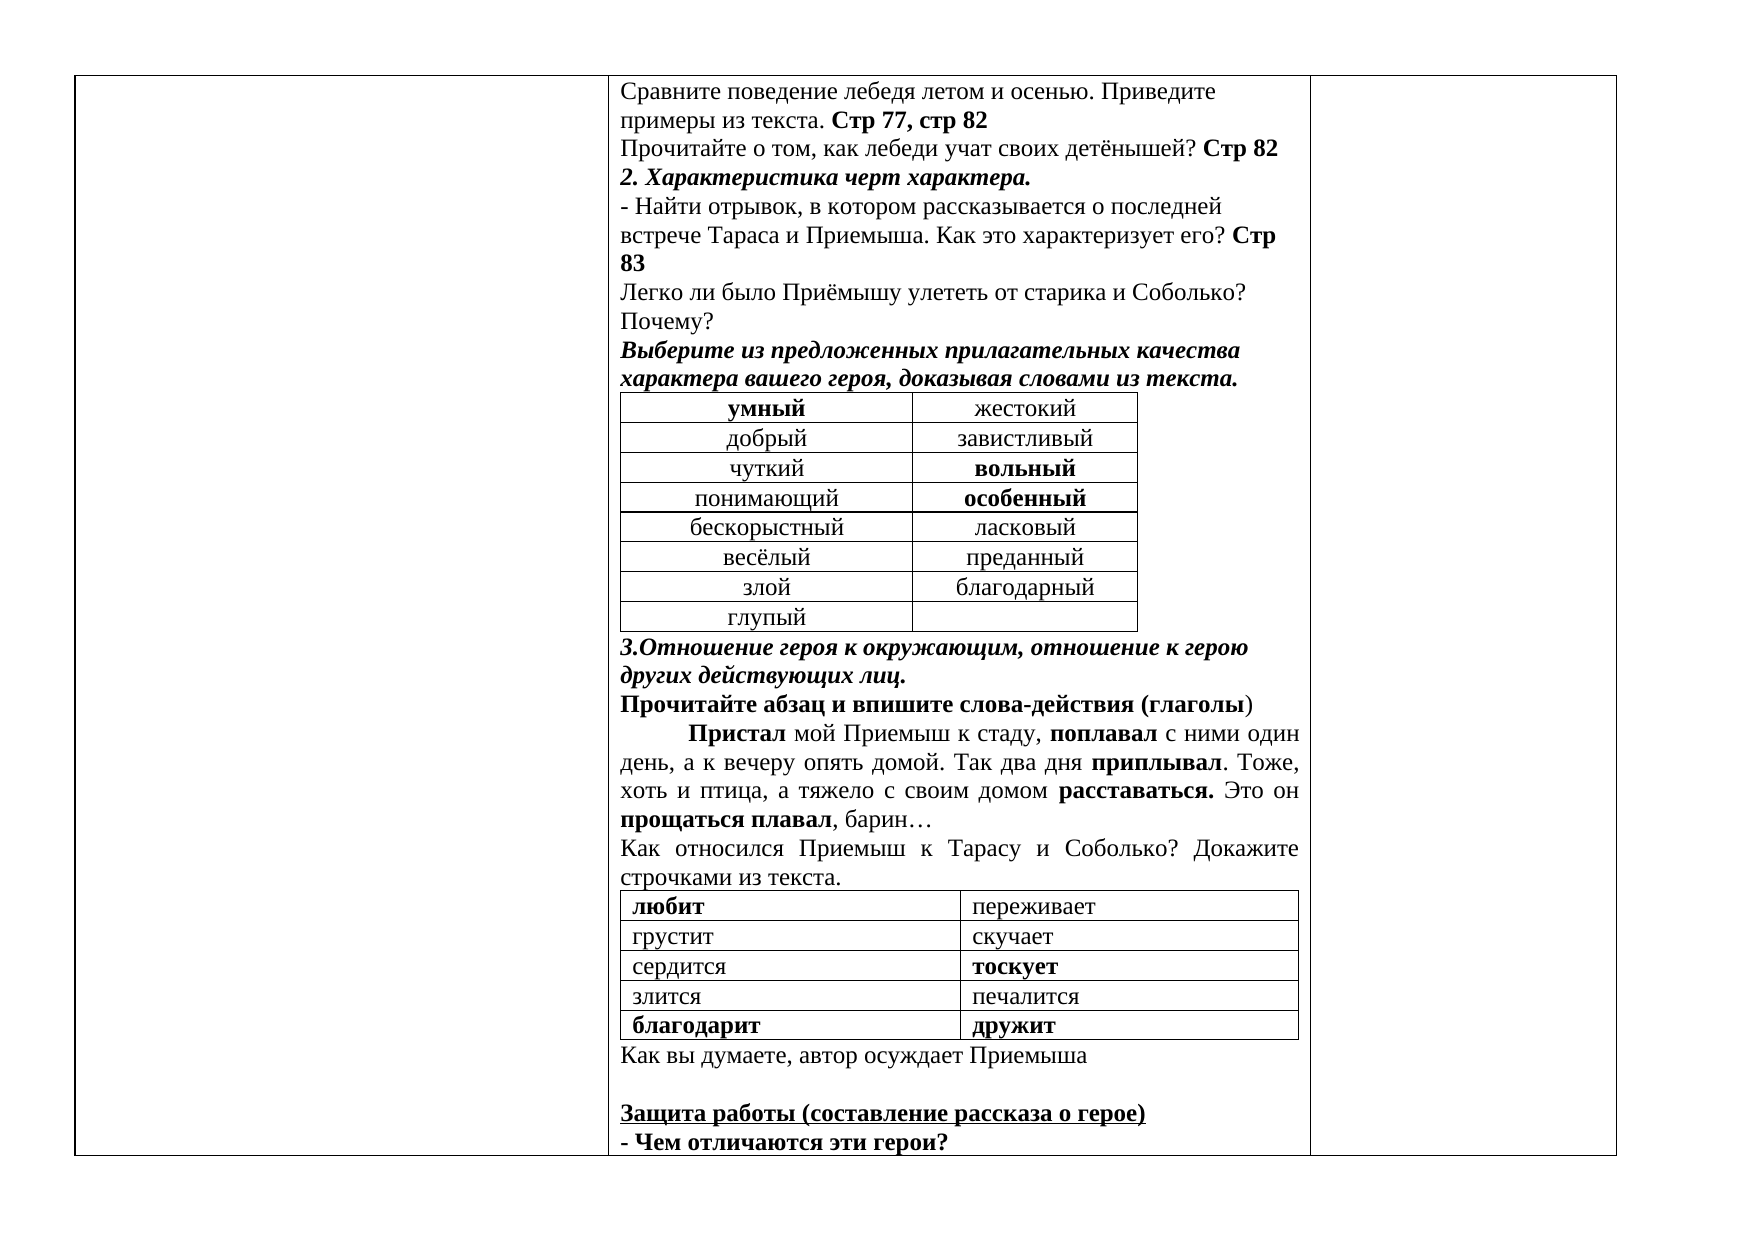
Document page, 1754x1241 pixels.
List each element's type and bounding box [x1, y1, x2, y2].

table_cell [609, 76, 1310, 1155]
table_cell [76, 76, 608, 1155]
table_cell [1311, 76, 1616, 1155]
